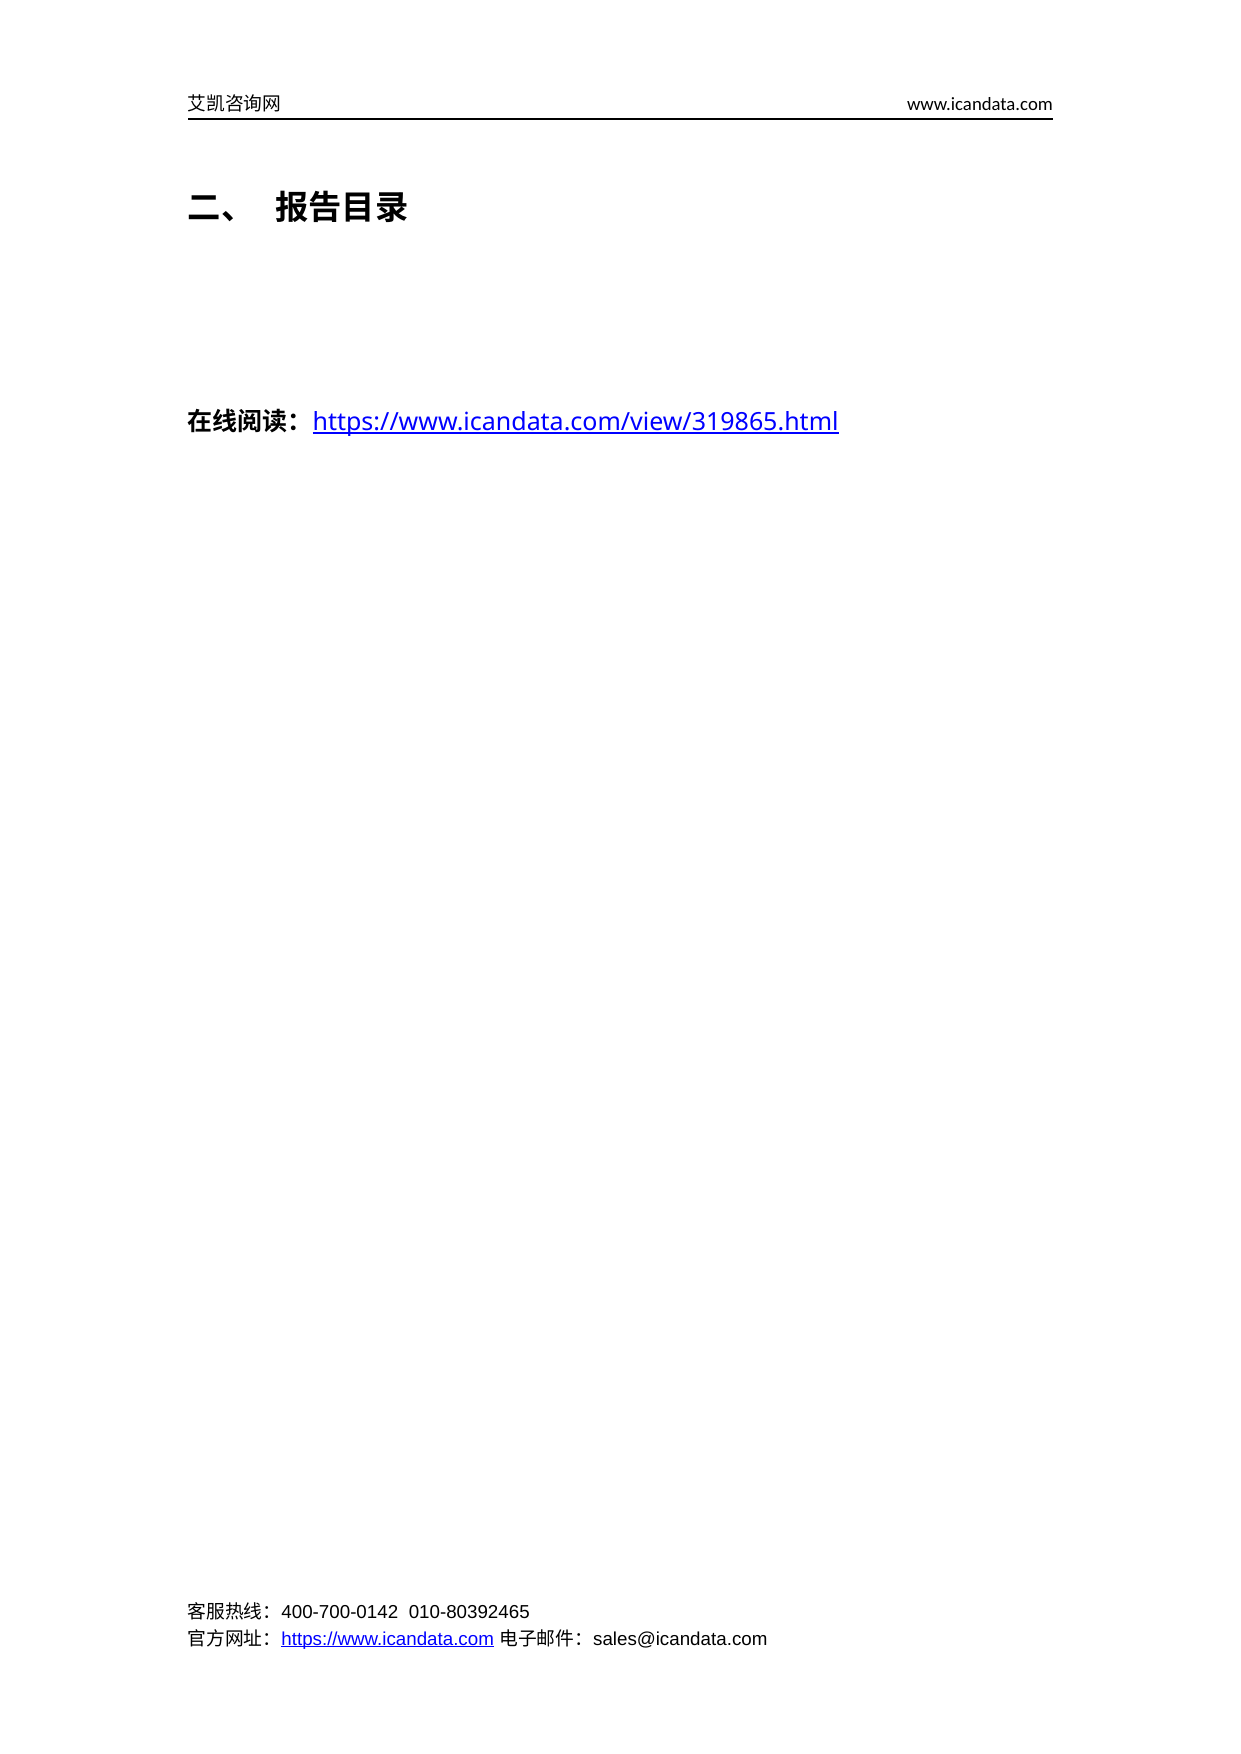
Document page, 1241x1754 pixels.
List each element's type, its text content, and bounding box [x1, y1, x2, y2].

subtitle 报告目录 [187, 172, 1053, 237]
text 在线阅读：https://www.icandata.com/view/319865.html [187, 387, 1053, 452]
